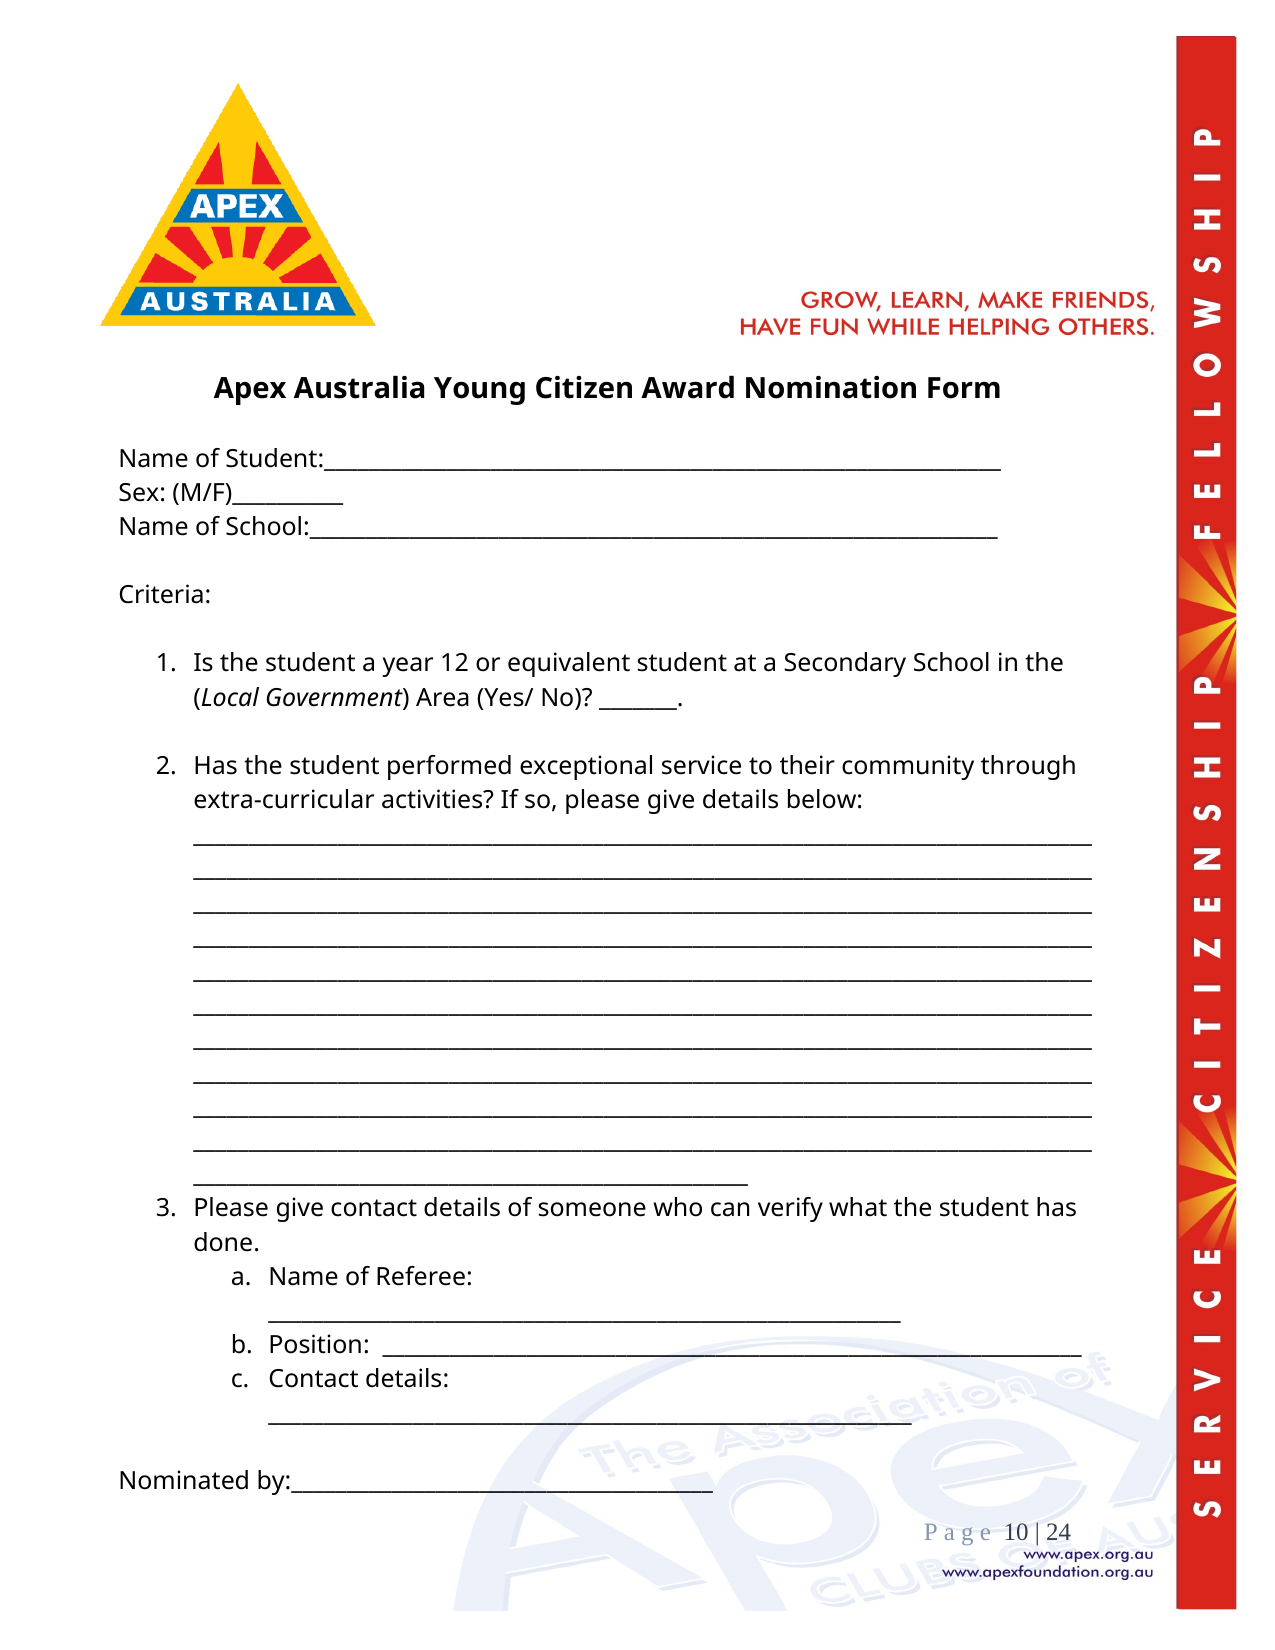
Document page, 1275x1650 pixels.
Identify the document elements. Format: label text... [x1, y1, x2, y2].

list Name of Referee: _________________________________________________________ [231, 1258, 1098, 1326]
text Sex: (M/F)__________ [118, 475, 1098, 509]
list Position: _______________________________________________________________ [231, 1326, 1098, 1360]
list Please give contact details of someone who can verify what the student has done. [156, 1190, 1098, 1258]
text Name of School:______________________________________________________________ [118, 509, 1098, 543]
list Contact details: __________________________________________________________ [231, 1360, 1098, 1428]
subtitle Apex Australia Young Citizen Award Nomination Form [118, 367, 1098, 407]
text Nominated by:______________________________________ [118, 1463, 1098, 1497]
list Is the student a year 12 or equivalent student at a Secondary School in the (Local Government) Area (Yes/ No)? _______. [156, 645, 1098, 713]
picture [49, 36, 1237, 1611]
picture [99, 83, 376, 326]
list Has the student performed exceptional service to their community through extra-curricular activities? If so, please give details below: ____________________________________________________________________________________________________________________________________________________________________________________________________________________________________________________________________________________________________________________________________________________________________________________________________________________________________________________________________________________________________________________________________________________________________________________________________________________________________________________________________________________________________________________________________________________________________________________________________________________________________________________________________________________________ [156, 747, 1098, 1190]
text Name of Student:_____________________________________________________________ [118, 441, 1098, 475]
text Criteria: [118, 577, 1098, 611]
